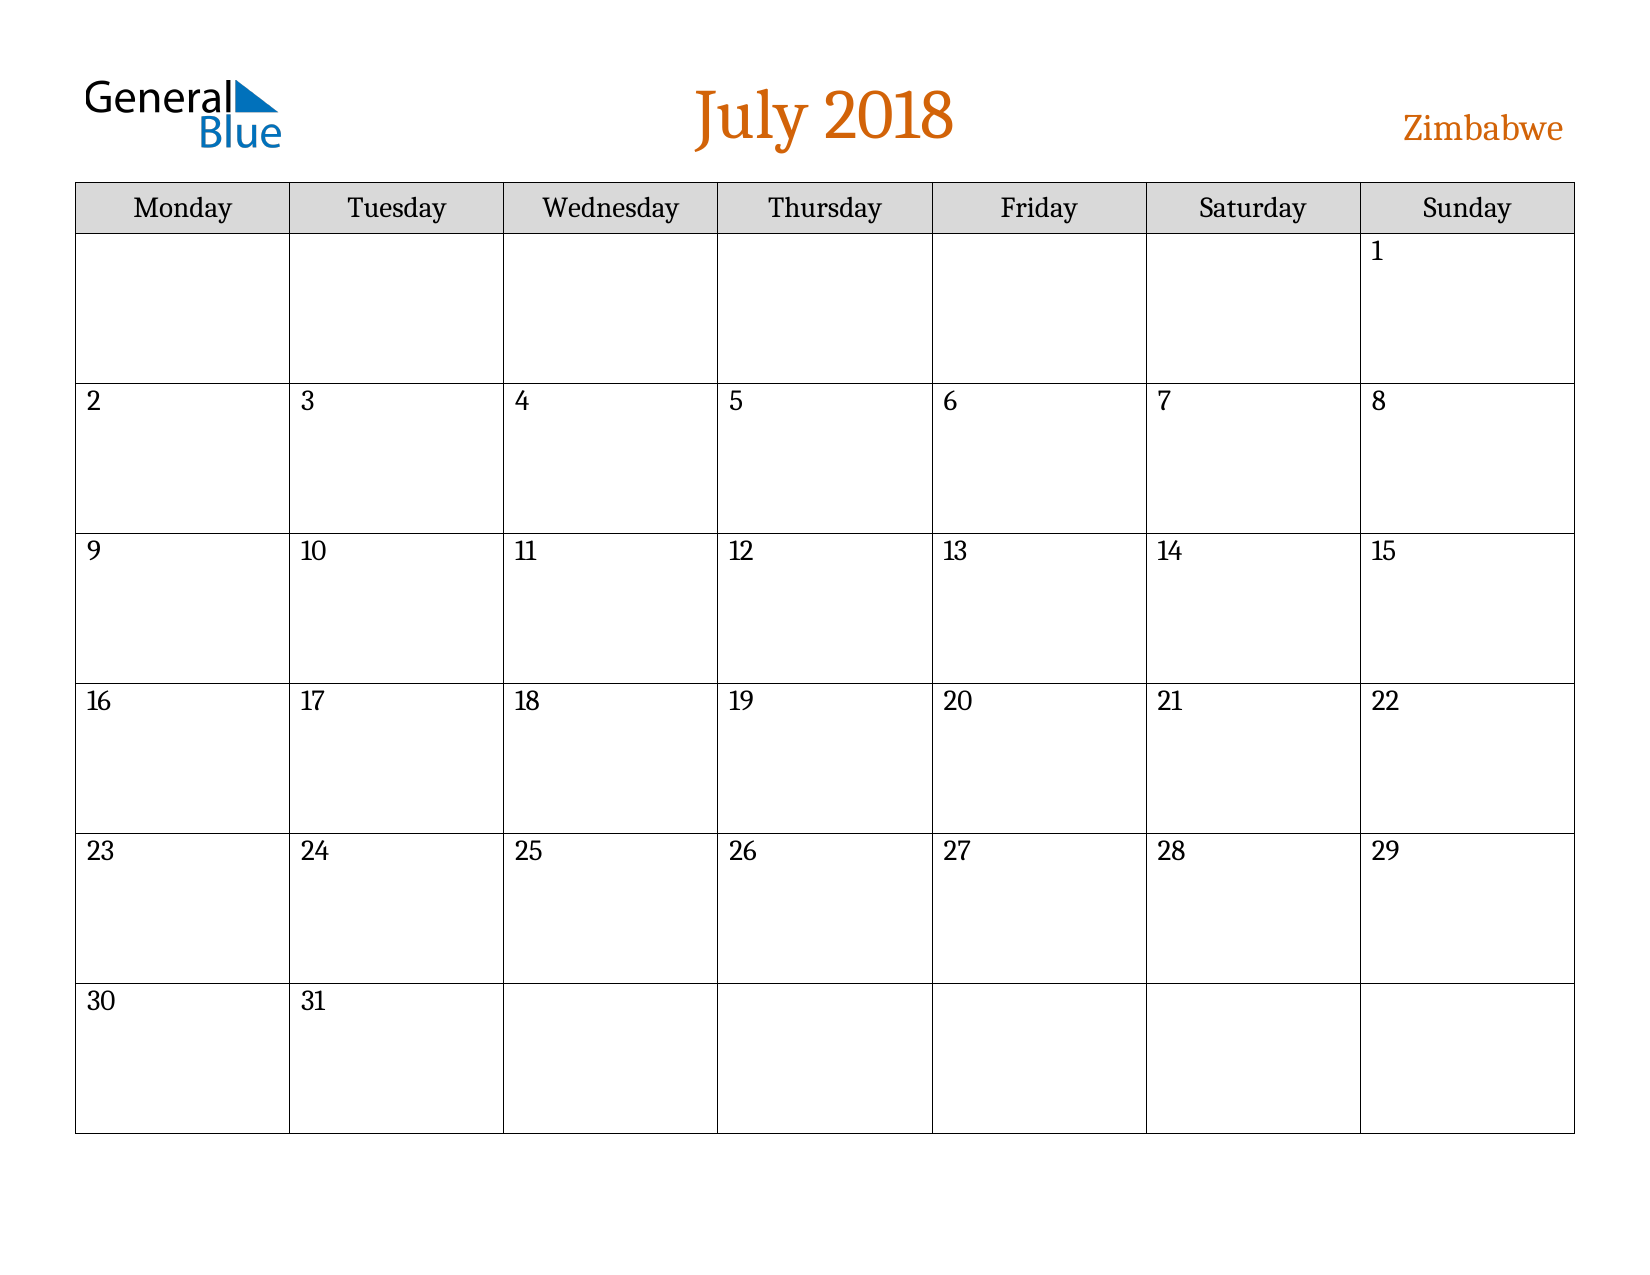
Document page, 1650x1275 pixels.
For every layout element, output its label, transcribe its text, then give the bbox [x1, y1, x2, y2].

table_cell 6 [933, 384, 1146, 420]
table_cell 28 [1147, 834, 1360, 870]
table_cell [1147, 270, 1360, 383]
table_cell 20 [933, 684, 1146, 720]
table_cell 30 [76, 984, 289, 1020]
table_cell Friday [933, 183, 1146, 233]
table_cell Sunday [1361, 183, 1574, 233]
table_cell [933, 1020, 1146, 1133]
table_cell 14 [1147, 534, 1360, 570]
table_cell 22 [1361, 684, 1574, 720]
table_cell [76, 1020, 289, 1133]
table_cell 25 [504, 834, 717, 870]
table_cell [504, 870, 717, 983]
table_cell [504, 420, 717, 533]
table_cell 1 [1361, 234, 1574, 270]
table_cell [1147, 570, 1360, 683]
table_cell 19 [718, 684, 932, 720]
table_cell [718, 234, 932, 270]
table_cell [933, 270, 1146, 383]
table_cell [933, 984, 1146, 1020]
table_cell 21 [1147, 684, 1360, 720]
table_cell [76, 570, 289, 683]
table_cell [1361, 420, 1574, 533]
table_cell [933, 570, 1146, 683]
table_cell 13 [933, 534, 1146, 570]
table_cell Monday [76, 183, 289, 233]
table_cell 17 [290, 684, 503, 720]
table_cell 18 [504, 684, 717, 720]
table_header [76, 75, 503, 182]
table_cell [1361, 984, 1574, 1020]
table_cell [718, 420, 932, 533]
table_cell [504, 270, 717, 383]
table_header Zimbabwe [1146, 75, 1574, 182]
table_cell Tuesday [290, 183, 503, 233]
table_cell Wednesday [504, 183, 717, 233]
table_cell [718, 1020, 932, 1133]
table_cell 23 [76, 834, 289, 870]
table_cell [290, 870, 503, 983]
table_cell [504, 720, 717, 833]
table_cell 24 [290, 834, 503, 870]
table_cell 16 [76, 684, 289, 720]
table_cell [933, 420, 1146, 533]
table_cell 2 [76, 384, 289, 420]
table_cell [718, 270, 932, 383]
picture [86, 80, 281, 148]
table_header July 2018 [504, 75, 1146, 182]
table_cell Thursday [718, 183, 932, 233]
table_cell [290, 420, 503, 533]
table_cell [290, 570, 503, 683]
table_cell Saturday [1147, 183, 1360, 233]
table_cell 15 [1361, 534, 1574, 570]
table_cell [290, 270, 503, 383]
table_cell 31 [290, 984, 503, 1020]
table_cell [1147, 720, 1360, 833]
table_cell [1147, 420, 1360, 533]
table_cell [76, 420, 289, 533]
table_cell [1147, 234, 1360, 270]
table_cell 26 [718, 834, 932, 870]
table_cell [718, 720, 932, 833]
table_cell [76, 234, 289, 270]
table_cell 8 [1361, 384, 1574, 420]
table_cell [933, 234, 1146, 270]
table_cell 9 [76, 534, 289, 570]
table_cell 4 [504, 384, 717, 420]
table_cell 7 [1147, 384, 1360, 420]
table_cell [1147, 984, 1360, 1020]
table_cell [1361, 720, 1574, 833]
table_cell [504, 234, 717, 270]
table_cell [933, 870, 1146, 983]
table_cell [290, 720, 503, 833]
table_cell [933, 720, 1146, 833]
table_cell [718, 570, 932, 683]
table_cell [290, 1020, 503, 1133]
table_cell 12 [718, 534, 932, 570]
table_cell 3 [290, 384, 503, 420]
table_cell 11 [504, 534, 717, 570]
table_cell [76, 270, 289, 383]
table_cell [1147, 1020, 1360, 1133]
table_cell 27 [933, 834, 1146, 870]
table_cell [1361, 870, 1574, 983]
table_cell [504, 984, 717, 1020]
table_cell 10 [290, 534, 503, 570]
table_cell 5 [718, 384, 932, 420]
table_cell [1361, 570, 1574, 683]
table_cell [76, 870, 289, 983]
table_cell [1361, 1020, 1574, 1133]
table_cell [1147, 870, 1360, 983]
table_cell [718, 984, 932, 1020]
table_cell 29 [1361, 834, 1574, 870]
table_cell [504, 1020, 717, 1133]
table_cell [76, 720, 289, 833]
table_cell [718, 870, 932, 983]
table_cell [290, 234, 503, 270]
table_cell [504, 570, 717, 683]
table_cell [1361, 270, 1574, 383]
